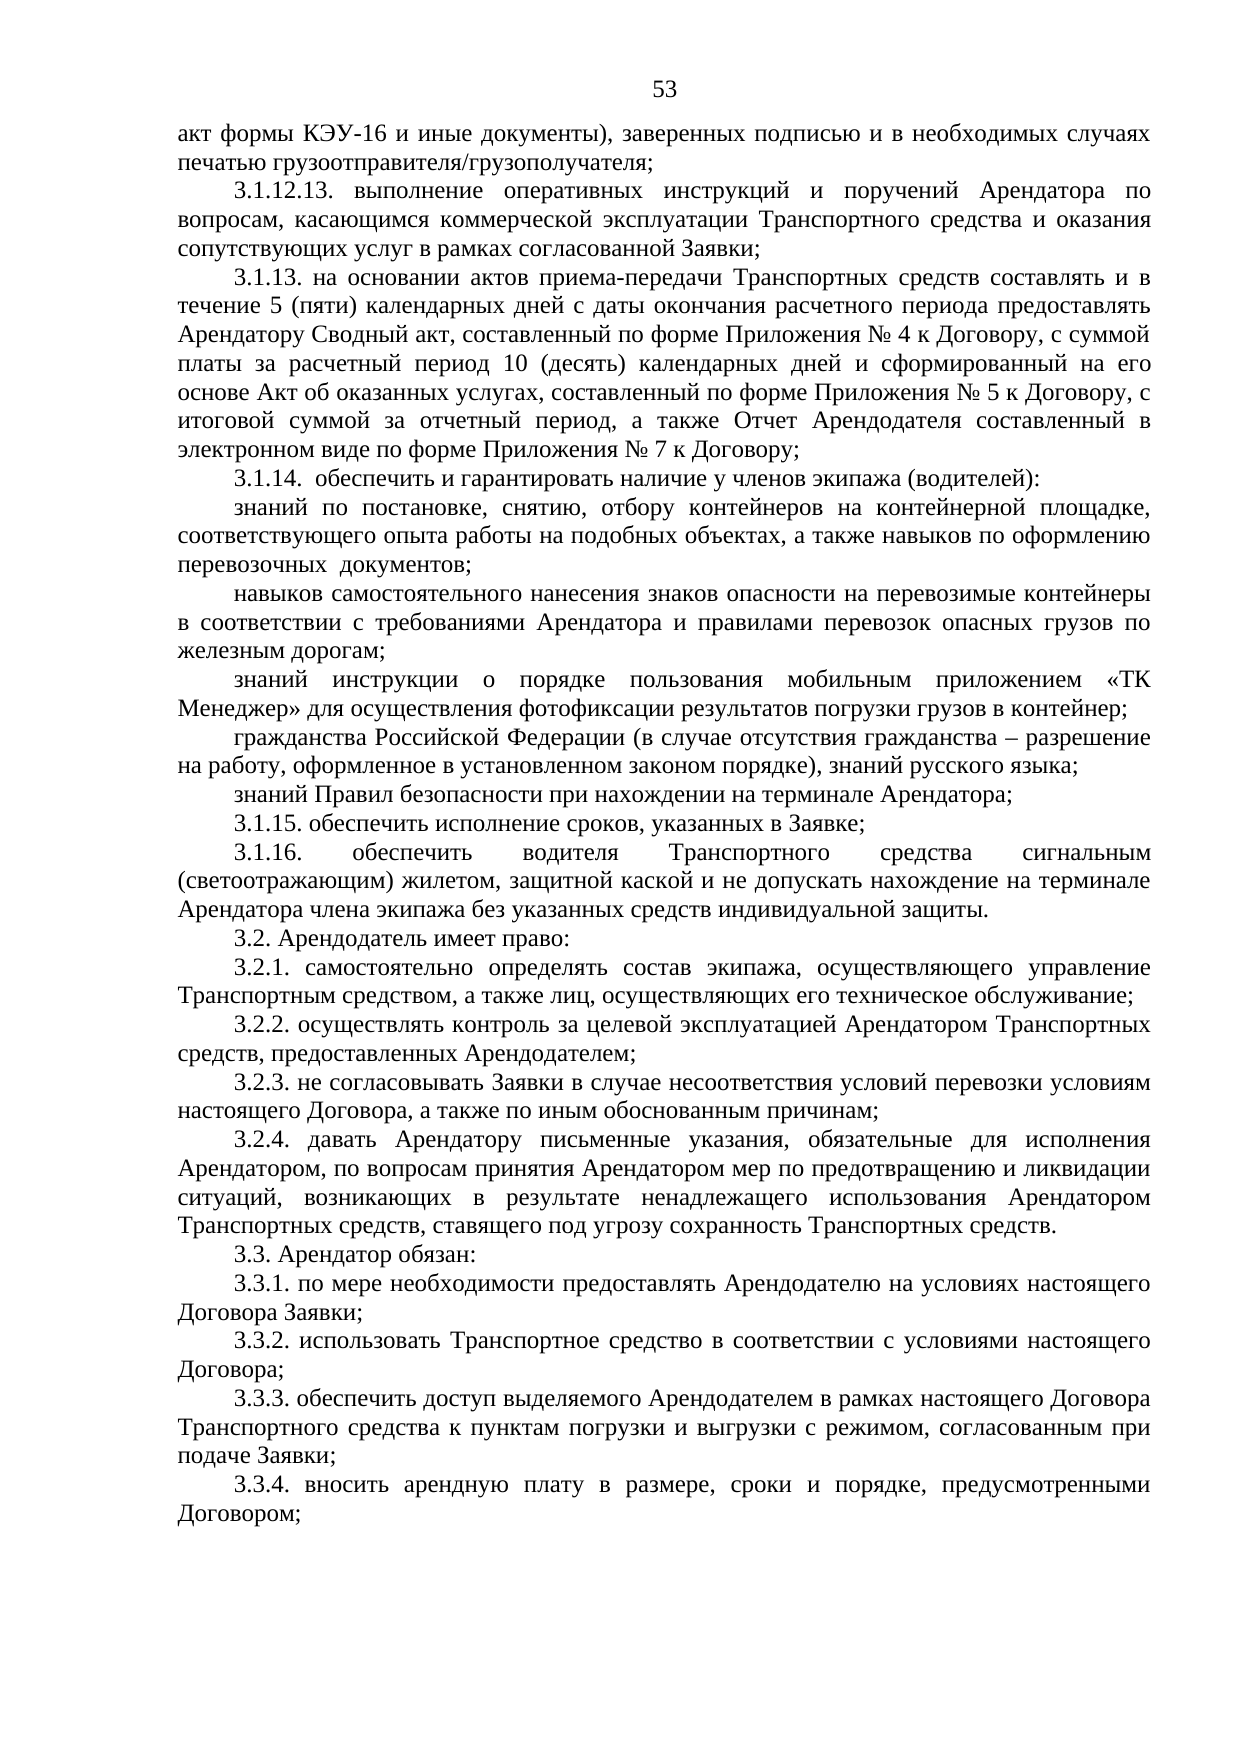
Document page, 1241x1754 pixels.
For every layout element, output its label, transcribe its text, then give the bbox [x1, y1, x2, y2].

text навыков самостоятельного нанесения знаков опасности на перевозимые контейнеры в соответствии с требованиями Арендатора и правилами перевозок опасных грузов по железным дорогам; [177, 578, 1152, 664]
text 3.2.3. не согласовывать Заявки в случае несоответствия условий перевозки условиям настоящего Договора, а также по иным обоснованным причинам; [177, 1067, 1152, 1124]
text 3.3.1. по мере необходимости предоставлять Арендодателю на условиях настоящего Договора Заявки; [177, 1268, 1152, 1326]
text 3.3.2. использовать Транспортное средство в соответствии с условиями настоящего Договора; [177, 1326, 1152, 1383]
text 3.3.3. обеспечить доступ выделяемого Арендодателем в рамках настоящего Договора Транспортного средства к пунктам погрузки и выгрузки с режимом, согласованным при подаче Заявки; [177, 1383, 1152, 1469]
text 3.2.2. осуществлять контроль за целевой эксплуатацией Арендатором Транспортных средств, предоставленных Арендодателем; [177, 1009, 1152, 1067]
text 3.2. Арендодатель имеет право: [177, 923, 1152, 952]
text 3.1.13. на основании актов приема-передачи Транспортных средств составлять и в течение 5 (пяти) календарных дней с даты окончания расчетного периода предоставлять Арендатору Сводный акт, составленный по форме Приложения № 4 к Договору, с суммой платы за расчетный период 10 (десять) календарных дней и сформированный на его основе Акт об оказанных услугах, составленный по форме Приложения № 5 к Договору, с итоговой суммой за отчетный период, а также Отчет Арендодателя составленный в электронном виде по форме Приложения № 7 к Договору; [177, 262, 1152, 463]
text гражданства Российской Федерации (в случае отсутствия гражданства – разрешение на работу, оформленное в установленном законом порядке), знаний русского языка; [177, 722, 1152, 779]
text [177, 118, 1152, 176]
text знаний Правил безопасности при нахождении на терминале Арендатора; [177, 779, 1152, 808]
text 3.1.14. обеспечить и гарантировать наличие у членов экипажа (водителей): [177, 463, 1152, 492]
text 3.3. Арендатор обязан: [177, 1239, 1152, 1268]
text 3.1.16. обеспечить водителя Транспортного средства сигнальным (светоотражающим) жилетом, защитной каской и не допускать нахождение на терминале Арендатора члена экипажа без указанных средств индивидуальной защиты. [177, 837, 1152, 923]
text 3.1.12.13. выполнение оперативных инструкций и поручений Арендатора по вопросам, касающимся коммерческой эксплуатации Транспортного средства и оказания сопутствующих услуг в рамках согласованной Заявки; [177, 176, 1152, 262]
text 3.3.4. вносить арендную плату в размере, сроки и порядке, предусмотренными Договором; [177, 1469, 1152, 1527]
text знаний по постановке, снятию, отбору контейнеров на контейнерной площадке, соответствующего опыта работы на подобных объектах, а также навыков по оформлению перевозочных документов; [177, 492, 1152, 578]
text 3.2.1. самостоятельно определять состав экипажа, осуществляющего управление Транспортным средством, а также лиц, осуществляющих его техническое обслуживание; [177, 952, 1152, 1009]
text 3.2.4. давать Арендатору письменные указания, обязательные для исполнения Арендатором, по вопросам принятия Арендатором мер по предотвращению и ликвидации ситуаций, возникающих в результате ненадлежащего использования Арендатором Транспортных средств, ставящего под угрозу сохранность Транспортных средств. [177, 1124, 1152, 1239]
text знаний инструкции о порядке пользования мобильным приложением «ТК Менеджер» для осуществления фотофиксации результатов погрузки грузов в контейнер; [177, 664, 1152, 722]
text 3.1.15. обеспечить исполнение сроков, указанных в Заявке; [177, 808, 1152, 837]
